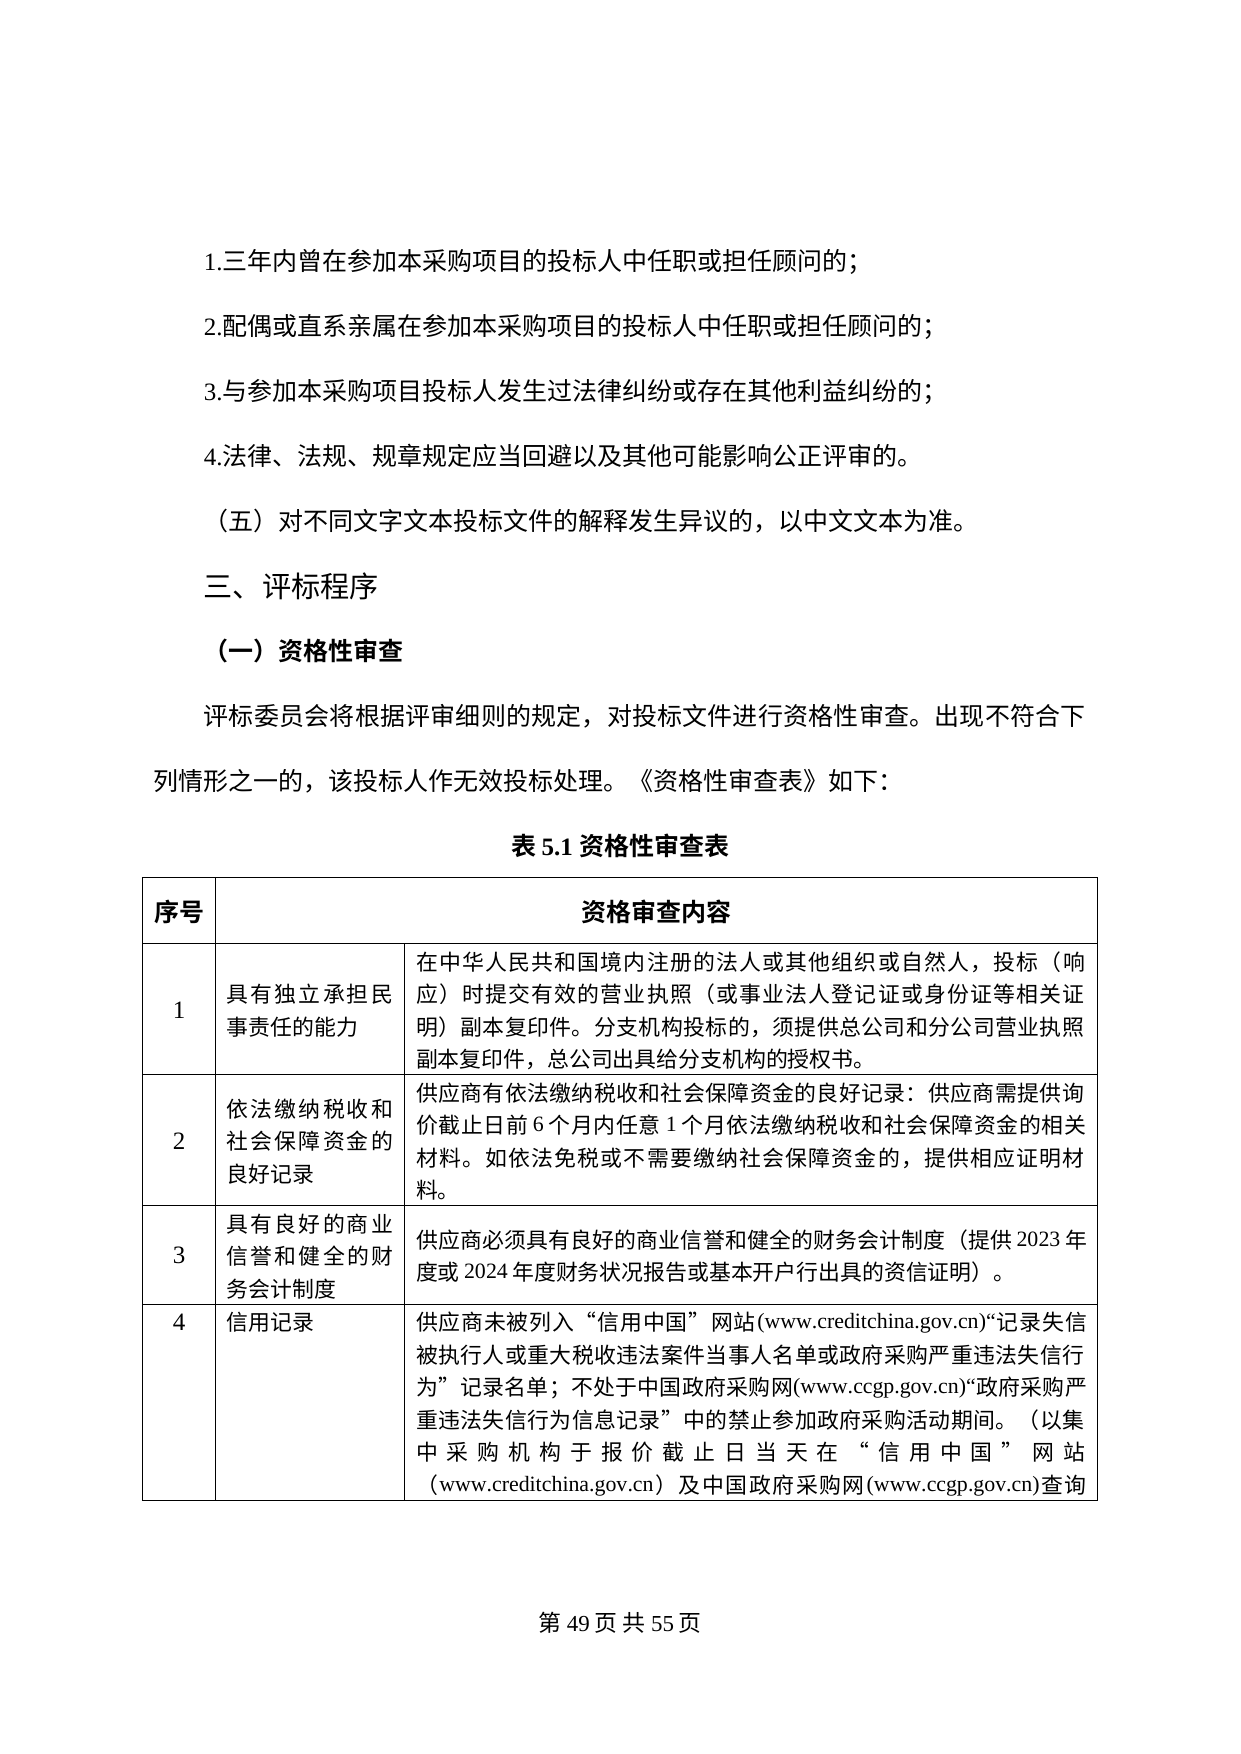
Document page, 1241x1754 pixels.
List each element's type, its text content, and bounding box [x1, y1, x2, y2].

table_cell 依法缴纳税收和社会保障资金的良好记录 [216, 1075, 404, 1205]
table_cell 4 [143, 1305, 215, 1500]
table_cell 供应商必须具有良好的商业信誉和健全的财务会计制度（提供2023年度或2024年度财务状况报告或基本开户行出具的资信证明）。 [405, 1206, 1097, 1304]
table_cell 在中华人民共和国境内注册的法人或其他组织或自然人，投标（响应）时提交有效的营业执照（或事业法人登记证或身份证等相关证明）副本复印件。分支机构投标的，须提供总公司和分公司营业执照副本复印件，总公司出具给分支机构的授权书。 [405, 944, 1097, 1074]
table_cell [405, 1305, 1097, 1500]
table_cell 2 [143, 1075, 215, 1205]
table_cell 1 [143, 944, 215, 1074]
list 3.与参加本采购项目投标人发生过法律纠纷或存在其他利益纠纷的； [153, 357, 1087, 422]
table_cell 3 [143, 1206, 215, 1304]
list （一）资格性审查 [153, 617, 1087, 682]
list 1.三年内曾在参加本采购项目的投标人中任职或担任顾问的； [153, 227, 1087, 292]
table_cell 供应商有依法缴纳税收和社会保障资金的良好记录：供应商需提供询价截止日前6个月内任意1个月依法缴纳税收和社会保障资金的相关材料。如依法免税或不需要缴纳社会保障资金的，提供相应证明材料。 [405, 1075, 1097, 1205]
table_cell 具有良好的商业信誉和健全的财务会计制度 [216, 1206, 404, 1304]
text 三、评标程序 [153, 552, 1087, 617]
list （五）对不同文字文本投标文件的解释发生异议的，以中文文本为准。 [153, 487, 1087, 552]
table_header 资格审查内容 [216, 878, 1097, 943]
table_cell 信用记录 [216, 1305, 404, 1500]
list 评标委员会将根据评审细则的规定，对投标文件进行资格性审查。出现不符合下列情形之一的，该投标人作无效投标处理。《资格性审查表》如下： [153, 682, 1087, 812]
list 2.配偶或直系亲属在参加本采购项目的投标人中任职或担任顾问的； [153, 292, 1087, 357]
list 表5.1 资格性审查表 [153, 812, 1087, 877]
table_cell 具有独立承担民事责任的能力 [216, 944, 404, 1074]
list 4.法律、法规、规章规定应当回避以及其他可能影响公正评审的。 [153, 422, 1087, 487]
table_header 序号 [143, 878, 215, 943]
